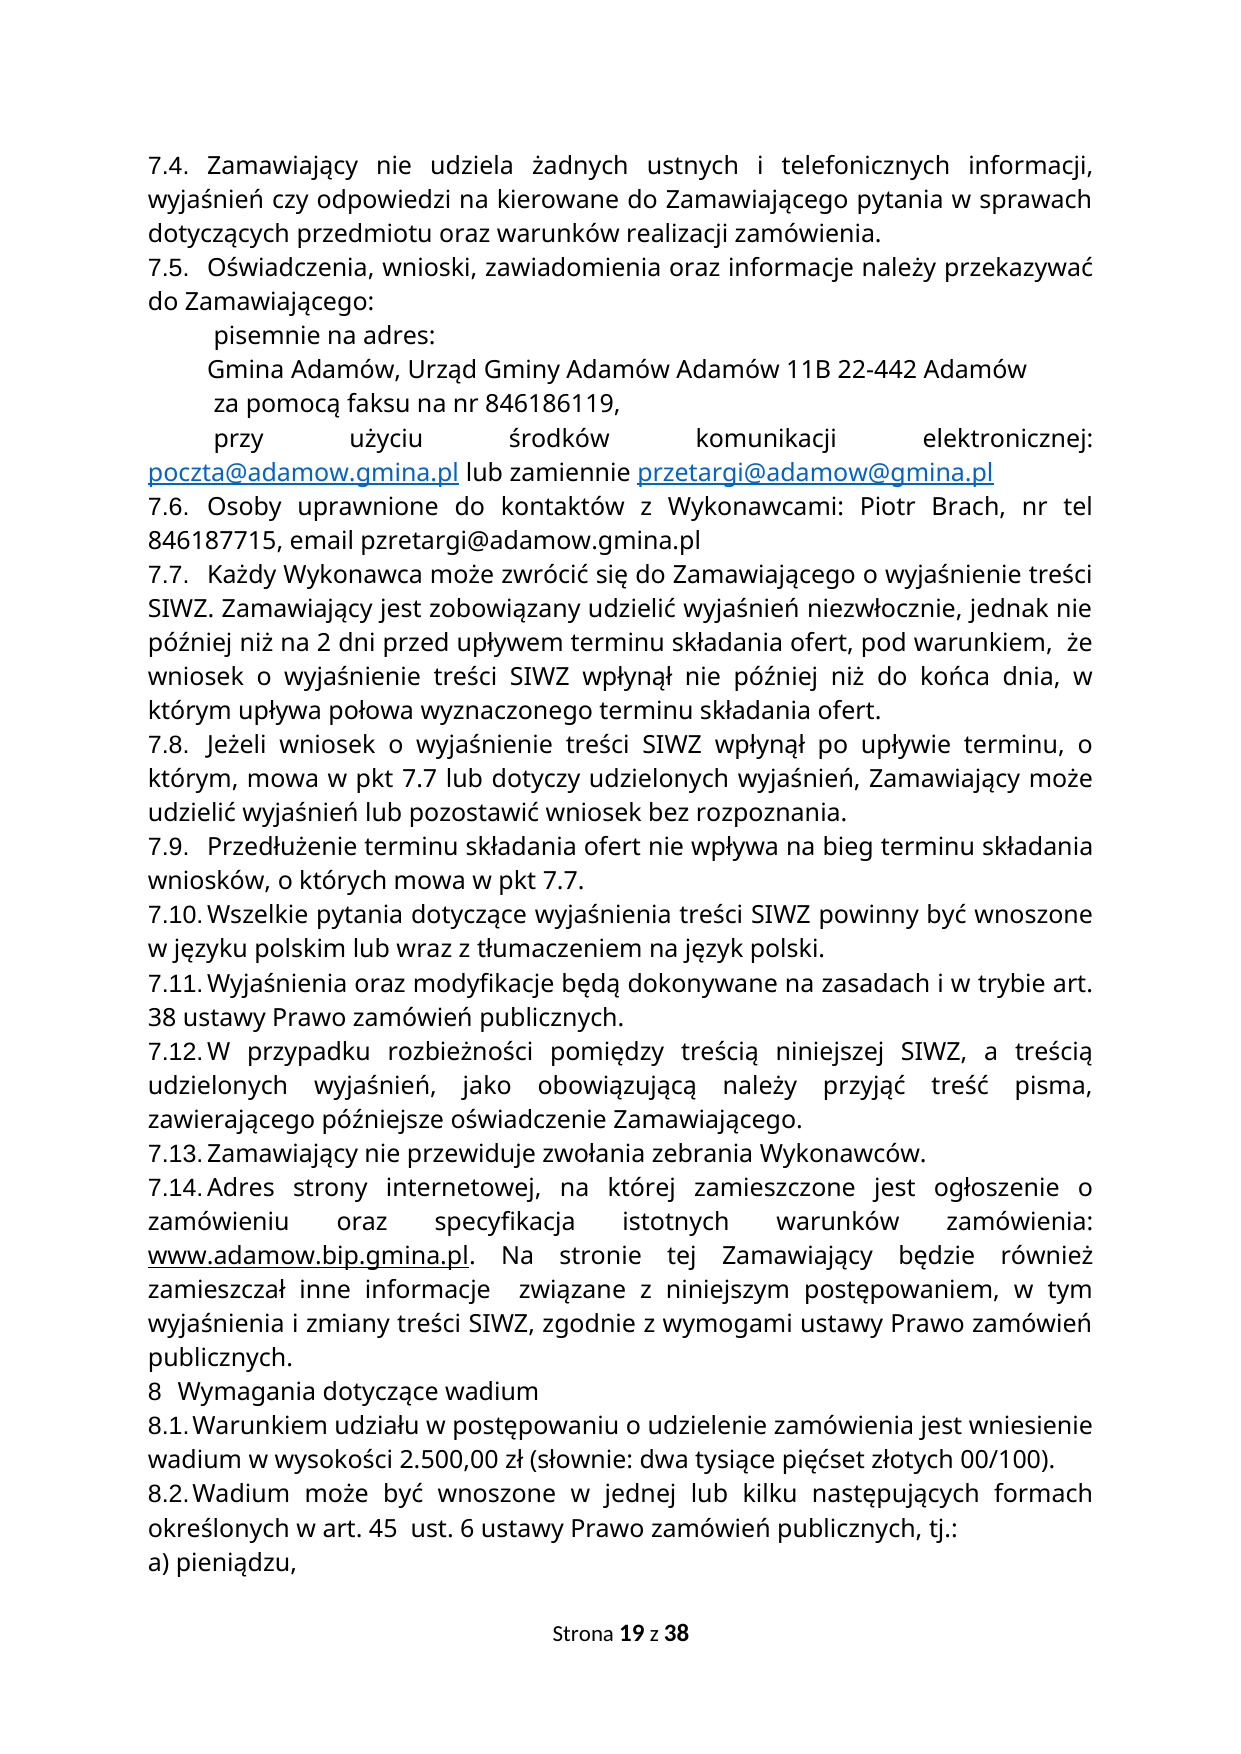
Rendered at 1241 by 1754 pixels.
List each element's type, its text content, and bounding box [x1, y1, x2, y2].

list Wymagania dotyczące wadium [148, 1374, 1094, 1408]
list Jeżeli wniosek o wyjaśnienie treści SIWZ wpłynął po upływie terminu, o którym, mowa w pkt 7.7 lub dotyczy udzielonych wyjaśnień, Zamawiający może udzielić wyjaśnień lub pozostawić wniosek bez rozpoznania. [148, 727, 1094, 829]
text Gmina Adamów, Urząd Gminy Adamów Adamów 11B 22-442 Adamów [148, 352, 1094, 386]
list W przypadku rozbieżności pomiędzy treścią niniejszej SIWZ, a treścią udzielonych wyjaśnień, jako obowiązującą należy przyjąć treść pisma, zawierającego późniejsze oświadczenie Zamawiającego. [148, 1033, 1094, 1136]
list Wadium może być wnoszone w jednej lub kilku następujących formach określonych w art. 45 ust. 6 ustawy Prawo zamówień publicznych, tj.: [148, 1476, 1094, 1544]
text ­ pisemnie na adres: [148, 318, 1094, 352]
list Zamawiający nie udziela żadnych ustnych i telefonicznych informacji, wyjaśnień czy odpowiedzi na kierowane do Zamawiającego pytania w sprawach dotyczących przedmiotu oraz warunków realizacji zamówienia. [148, 148, 1094, 250]
list Każdy Wykonawca może zwrócić się do Zamawiającego o wyjaśnienie treści SIWZ. Zamawiający jest zobowiązany udzielić wyjaśnień niezwłocznie, jednak nie później niż na 2 dni przed upływem terminu składania ofert, pod warunkiem, że wniosek o wyjaśnienie treści SIWZ wpłynął nie później niż do końca dnia, w którym upływa połowa wyznaczonego terminu składania ofert. [148, 556, 1094, 727]
list Zamawiający nie przewiduje zwołania zebrania Wykonawców. [148, 1136, 1094, 1169]
list Adres strony internetowej, na której zamieszczone jest ogłoszenie o zamówieniu oraz specyfikacja istotnych warunków zamówienia: www.adamow.bip.gmina.pl. Na stronie tej Zamawiający będzie również zamieszczał inne informacje związane z niniejszym postępowaniem, w tym wyjaśnienia i zmiany treści SIWZ, zgodnie z wymogami ustawy Prawo zamówień publicznych. [148, 1169, 1094, 1374]
text ­ za pomocą faksu na nr 846186119, [148, 386, 1094, 420]
list Wyjaśnienia oraz modyfikacje będą dokonywane na zasadach i w trybie art. 38 ustawy Prawo zamówień publicznych. [148, 965, 1094, 1033]
list Osoby uprawnione do kontaktów z Wykonawcami: Piotr Brach, nr tel 846187715, email pzretargi@adamow.gmina.pl [148, 488, 1094, 556]
list Warunkiem udziału w postępowaniu o udzielenie zamówienia jest wniesienie wadium w wysokości 2.500,00 zł (słownie: dwa tysiące pięćset złotych 00/100). [148, 1408, 1094, 1476]
text ­ przy użyciu środków komunikacji elektronicznej: poczta@adamow.gmina.pl lub zamiennie przetargi@adamow@gmina.pl [148, 420, 1094, 488]
text a) pieniądzu, [148, 1544, 1094, 1578]
list Wszelkie pytania dotyczące wyjaśnienia treści SIWZ powinny być wnoszone w języku polskim lub wraz z tłumaczeniem na język polski. [148, 897, 1094, 965]
list Oświadczenia, wnioski, zawiadomienia oraz informacje należy przekazywać do Zamawiającego: [148, 250, 1094, 318]
list Przedłużenie terminu składania ofert nie wpływa na bieg terminu składania wniosków, o których mowa w pkt 7.7. [148, 829, 1094, 897]
